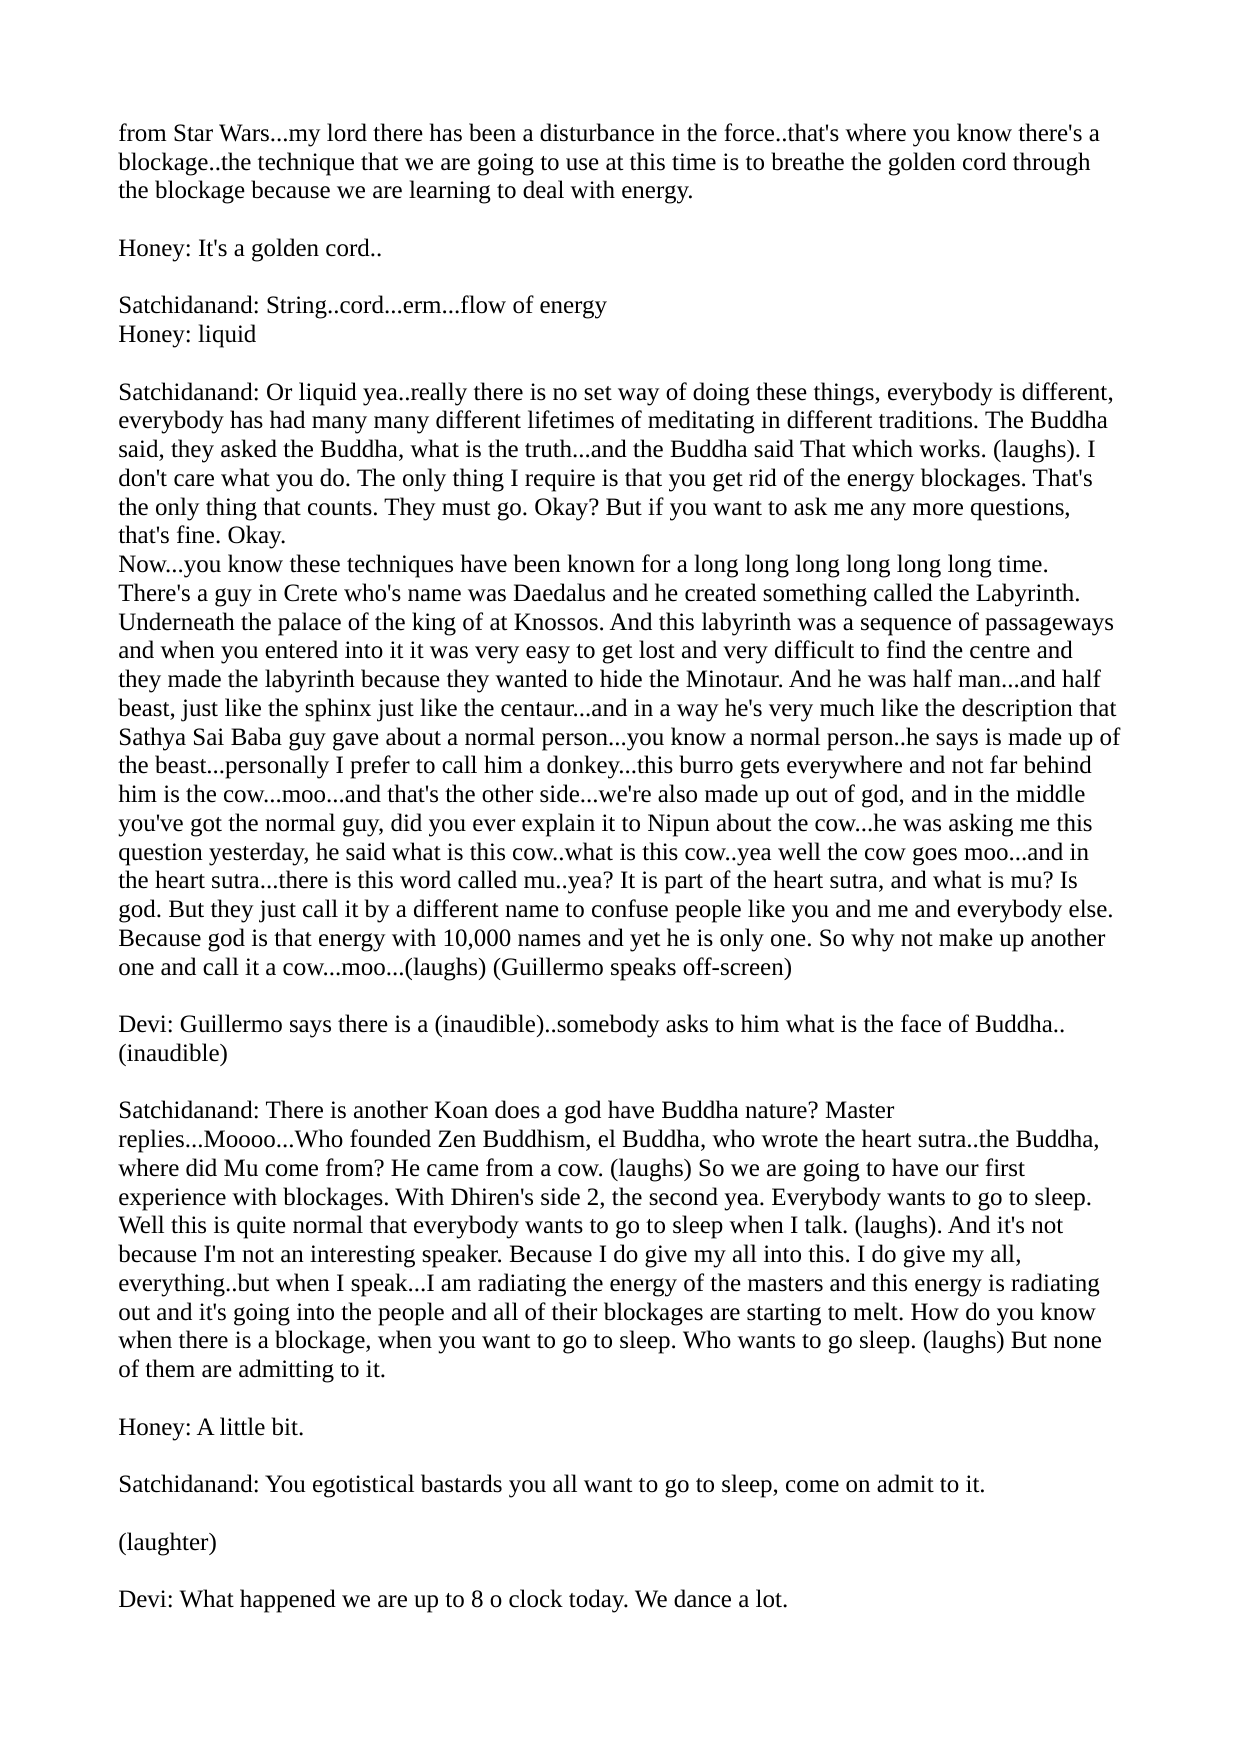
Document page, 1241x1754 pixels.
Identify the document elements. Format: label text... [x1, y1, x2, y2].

text Devi: What happened we are up to 8 o clock today. We dance a lot. [118, 1584, 1122, 1613]
text Satchidanand: Or liquid yea..really there is no set way of doing these things, everybody is different, everybody has had many many different lifetimes of meditating in different traditions. The Buddha said, they asked the Buddha, what is the truth...and the Buddha said That which works. (laughs). I don't care what you do. The only thing I require is that you get rid of the energy blockages. That's the only thing that counts. They must go. Okay? But if you want to ask me any more questions, that's fine. Okay. [118, 377, 1122, 549]
text Honey: A little bit. [118, 1412, 1122, 1441]
text Satchidanand: There is another Koan does a god have Buddha nature? Master replies...Moooo...Who founded Zen Buddhism, el Buddha, who wrote the heart sutra..the Buddha, where did Mu come from? He came from a cow. (laughs) So we are going to have our first experience with blockages. With Dhiren's side 2, the second yea. Everybody wants to go to sleep. Well this is quite normal that everybody wants to go to sleep when I talk. (laughs). And it's not because I'm not an interesting speaker. Because I do give my all into this. I do give my all, everything..but when I speak...I am radiating the energy of the masters and this energy is radiating out and it's going into the people and all of their blockages are starting to melt. How do you know when there is a blockage, when you want to go to sleep. Who wants to go sleep. (laughs) But none of them are admitting to it. [118, 1096, 1122, 1383]
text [118, 118, 1122, 204]
text Devi: Guillermo says there is a (inaudible)..somebody asks to him what is the face of Buddha..(inaudible) [118, 1009, 1122, 1067]
text Honey: It's a golden cord.. [118, 233, 1122, 262]
text Honey: liquid [118, 319, 1122, 348]
text (laughter) [118, 1527, 1122, 1556]
text Satchidanand: You egotistical bastards you all want to go to sleep, come on admit to it. [118, 1469, 1122, 1498]
text Satchidanand: String..cord...erm...flow of energy [118, 291, 1122, 319]
text Now...you know these techniques have been known for a long long long long long long time. There's a guy in Crete who's name was Daedalus and he created something called the Labyrinth. Underneath the palace of the king of at Knossos. And this labyrinth was a sequence of passageways and when you entered into it it was very easy to get lost and very difficult to find the centre and they made the labyrinth because they wanted to hide the Minotaur. And he was half man...and half beast, just like the sphinx just like the centaur...and in a way he's very much like the description that Sathya Sai Baba guy gave about a normal person...you know a normal person..he says is made up of the beast...personally I prefer to call him a donkey...this burro gets everywhere and not far behind him is the cow...moo...and that's the other side...we're also made up out of god, and in the middle you've got the normal guy, did you ever explain it to Nipun about the cow...he was asking me this question yesterday, he said what is this cow..what is this cow..yea well the cow goes moo...and in the heart sutra...there is this word called mu..yea? It is part of the heart sutra, and what is mu? Is god. But they just call it by a different name to confuse people like you and me and everybody else. Because god is that energy with 10,000 names and yet he is only one. So why not make up another one and call it a cow...moo...(laughs) (Guillermo speaks off-screen) [118, 549, 1122, 981]
